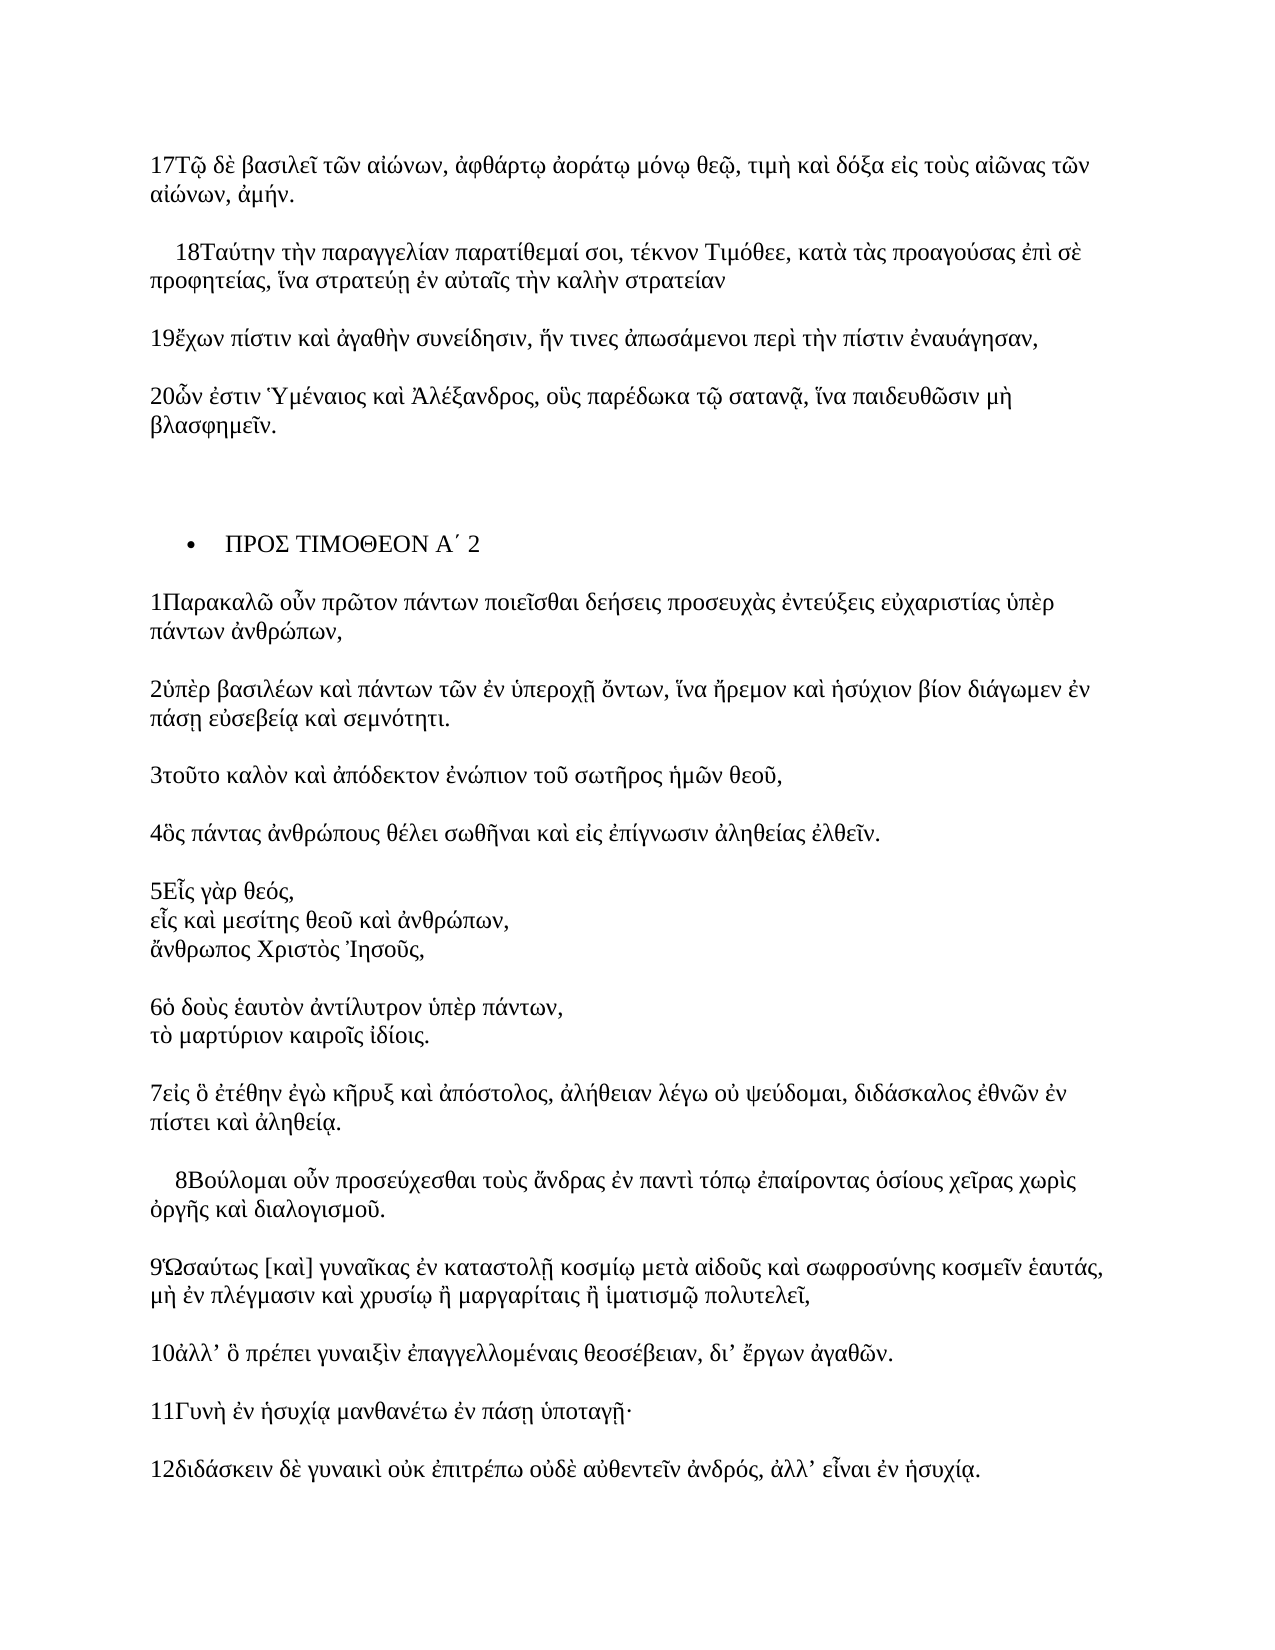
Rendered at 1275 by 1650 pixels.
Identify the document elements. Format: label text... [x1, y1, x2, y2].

text 5Εἷς γὰρ θεός, εἷς καὶ μεσίτης θεοῦ καὶ ἀνθρώπων, ἄνθρωπος Χριστὸς Ἰησοῦς, [150, 876, 1125, 963]
text 12διδάσκειν δὲ γυναικὶ οὐκ ἐπιτρέπω οὐδὲ αὐθεντεῖν ἀνδρός, ἀλλ’ εἶναι ἐν ἡσυχίᾳ. [150, 1454, 1125, 1483]
text 8Βούλομαι οὖν προσεύχεσθαι τοὺς ἄνδρας ἐν παντὶ τόπῳ ἐπαίροντας ὁσίους χεῖρας χωρὶς ὀργῆς καὶ διαλογισμοῦ. [150, 1165, 1125, 1223]
text 18Ταύτην τὴν παραγγελίαν παρατίθεμαί σοι, τέκνον Τιμόθεε, κατὰ τὰς προαγούσας ἐπὶ σὲ προφητείας, ἵνα στρατεύῃ ἐν αὐταῖς τὴν καλὴν στρατείαν [150, 237, 1125, 294]
text 11Γυνὴ ἐν ἡσυχίᾳ μανθανέτω ἐν πάσῃ ὑποταγῇ· [150, 1396, 1125, 1425]
text 7εἰς ὃ ἐτέθην ἐγὼ κῆρυξ καὶ ἀπόστολος, ἀλήθειαν λέγω οὐ ψεύδομαι, διδάσκαλος ἐθνῶν ἐν πίστει καὶ ἀληθείᾳ. [150, 1078, 1125, 1136]
text 1Παρακαλῶ οὖν πρῶτον πάντων ποιεῖσθαι δεήσεις προσευχὰς ἐντεύξεις εὐχαριστίας ὑπὲρ πάντων ἀνθρώπων, [150, 587, 1125, 645]
text 2ὑπὲρ βασιλέων καὶ πάντων τῶν ἐν ὑπεροχῇ ὄντων, ἵνα ἤρεμον καὶ ἡσύχιον βίον διάγωμεν ἐν πάσῃ εὐσεβείᾳ καὶ σεμνότητι. [150, 674, 1125, 731]
text 10ἀλλ’ ὃ πρέπει γυναιξὶν ἐπαγγελλομέναις θεοσέβειαν, δι’ ἔργων ἀγαθῶν. [150, 1338, 1125, 1367]
text 17Τῷ δὲ βασιλεῖ τῶν αἰώνων, ἀφθάρτῳ ἀοράτῳ μόνῳ θεῷ, τιμὴ καὶ δόξα εἰς τοὺς αἰῶνας τῶν αἰώνων, ἀμήν. [150, 150, 1125, 207]
text 20ὧν ἐστιν Ὑμέναιος καὶ Ἀλέξανδρος, οὓς παρέδωκα τῷ σατανᾷ, ἵνα παιδευθῶσιν μὴ βλασφημεῖν. [150, 381, 1125, 439]
text 4ὃς πάντας ἀνθρώπους θέλει σωθῆναι καὶ εἰς ἐπίγνωσιν ἀληθείας ἐλθεῖν. [150, 818, 1125, 847]
list ΠΡΟΣ ΤΙΜΟΘΕΟΝ Αʹ 2 [187, 529, 1125, 558]
text 3τοῦτο καλὸν καὶ ἀπόδεκτον ἐνώπιον τοῦ σωτῆρος ἡμῶν θεοῦ, [150, 761, 1125, 789]
text 6ὁ δοὺς ἑαυτὸν ἀντίλυτρον ὑπὲρ πάντων, τὸ μαρτύριον καιροῖς ἰδίοις. [150, 992, 1125, 1049]
text 19ἔχων πίστιν καὶ ἀγαθὴν συνείδησιν, ἥν τινες ἀπωσάμενοι περὶ τὴν πίστιν ἐναυάγησαν, [150, 323, 1125, 352]
text 9Ὡσαύτως [καὶ] γυναῖκας ἐν καταστολῇ κοσμίῳ μετὰ αἰδοῦς καὶ σωφροσύνης κοσμεῖν ἑαυτάς, μὴ ἐν πλέγμασιν καὶ χρυσίῳ ἢ μαργαρίταις ἢ ἱματισμῷ πολυτελεῖ, [150, 1252, 1125, 1309]
